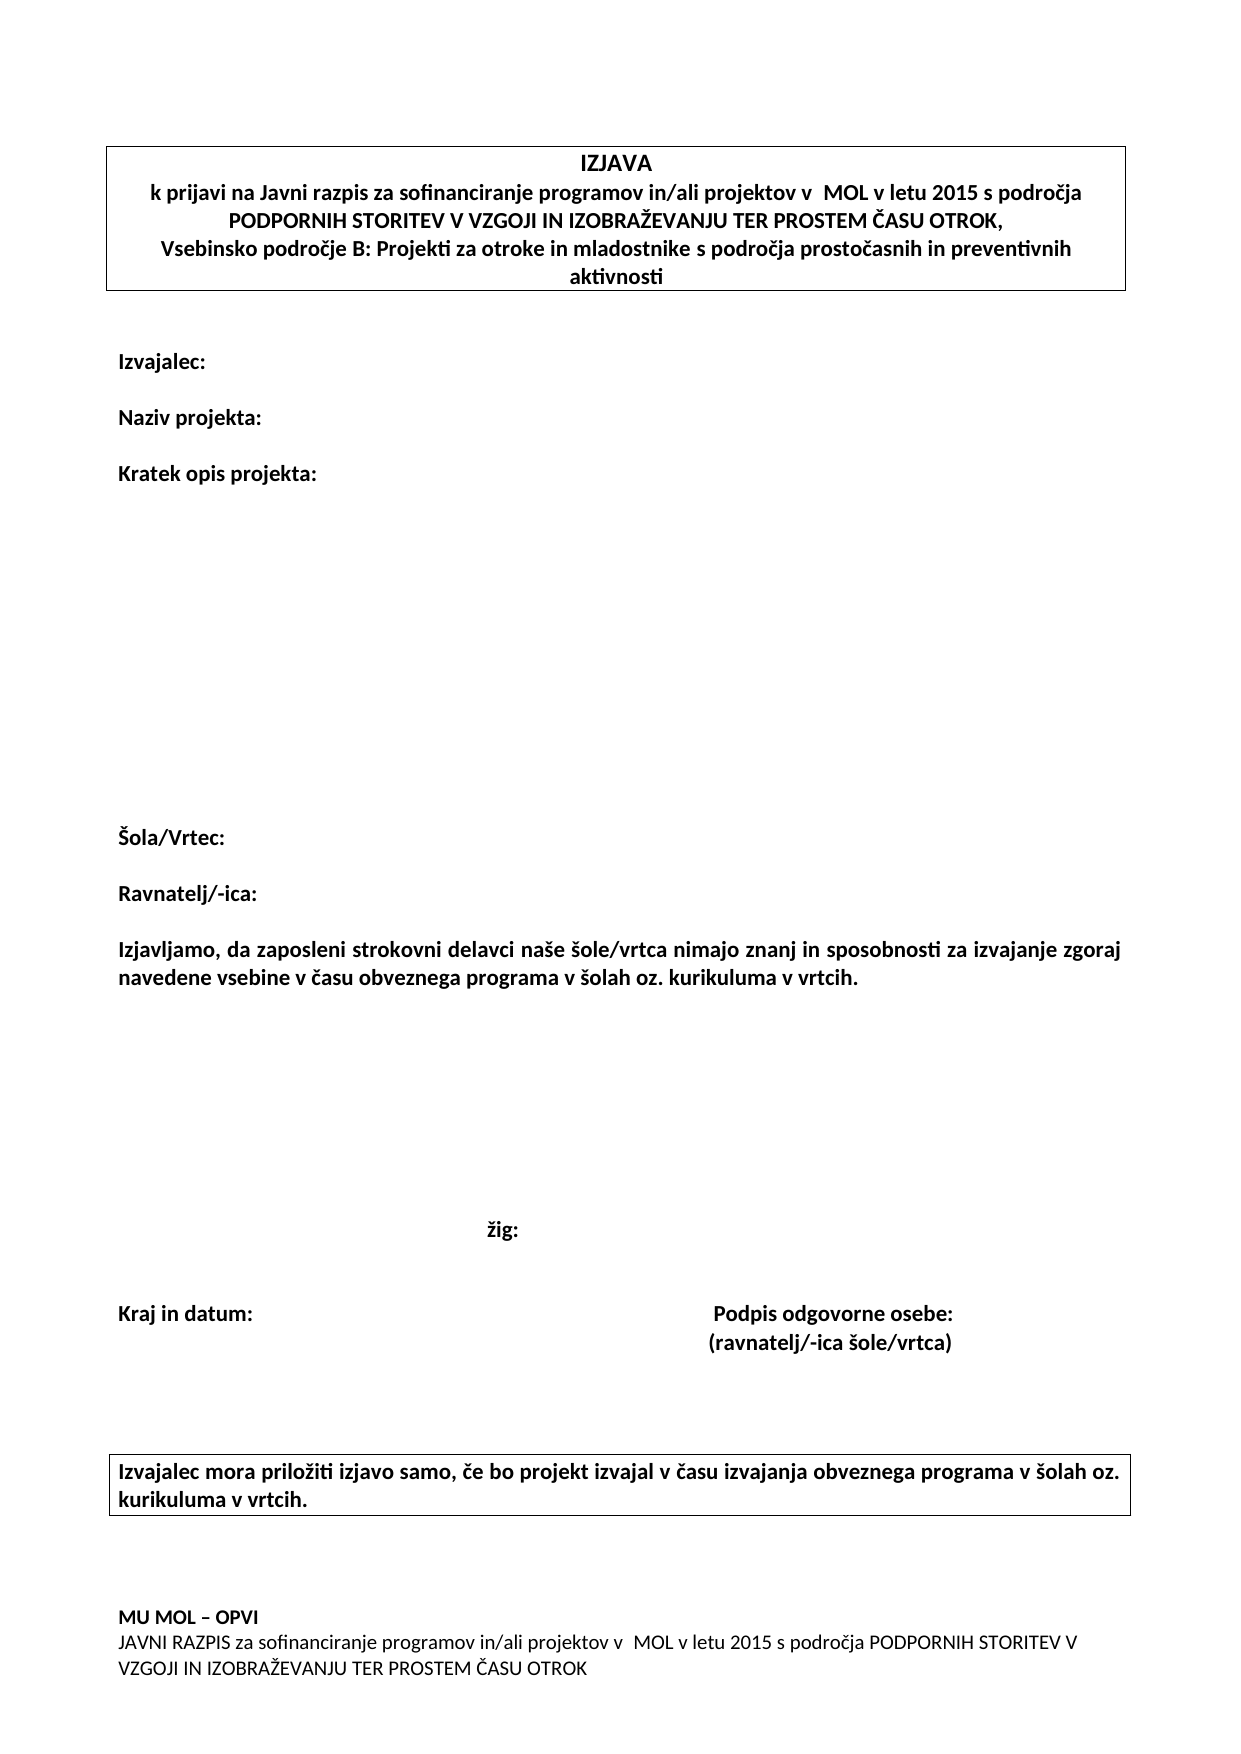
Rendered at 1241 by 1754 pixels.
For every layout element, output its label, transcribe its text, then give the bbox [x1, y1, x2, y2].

text žig: [118, 1216, 1122, 1243]
text Šola/Vrtec: [118, 823, 1122, 851]
text Izjavljamo, da zaposleni strokovni delavci naše šole/vrtca nimajo znanj in sposobnosti za izvajanje zgoraj navedene vsebine v času obveznega programa v šolah oz. kurikuluma v vrtcih. [118, 935, 1122, 991]
text Kratek opis projekta: [118, 459, 1122, 487]
table_header IZJAVA k prijavi na Javni razpis za sofinanciranje programov in/ali projektov v MOL v letu 2015 s področja PODPORNIH STORITEV V VZGOJI IN IZOBRAŽEVANJU TER PROSTEM ČASU OTROK, Vsebinsko področje B: Projekti za otroke in mladostnike s področja prostočasnih in preventivnih aktivnosti [107, 147, 1125, 290]
text (ravnatelj/-ica šole/vrtca) [634, 1328, 1122, 1356]
text Kraj in datum: Podpis odgovorne osebe: [118, 1299, 1122, 1328]
subtitle Izvajalec mora priložiti izjavo samo, če bo projekt izvajal v času izvajanja obveznega programa v šolah oz. kurikuluma v vrtcih. [110, 1455, 1130, 1515]
text Naziv projekta: [118, 403, 1122, 431]
text Izvajalec: [118, 347, 1122, 375]
text Ravnatelj/-ica: [118, 879, 1122, 907]
